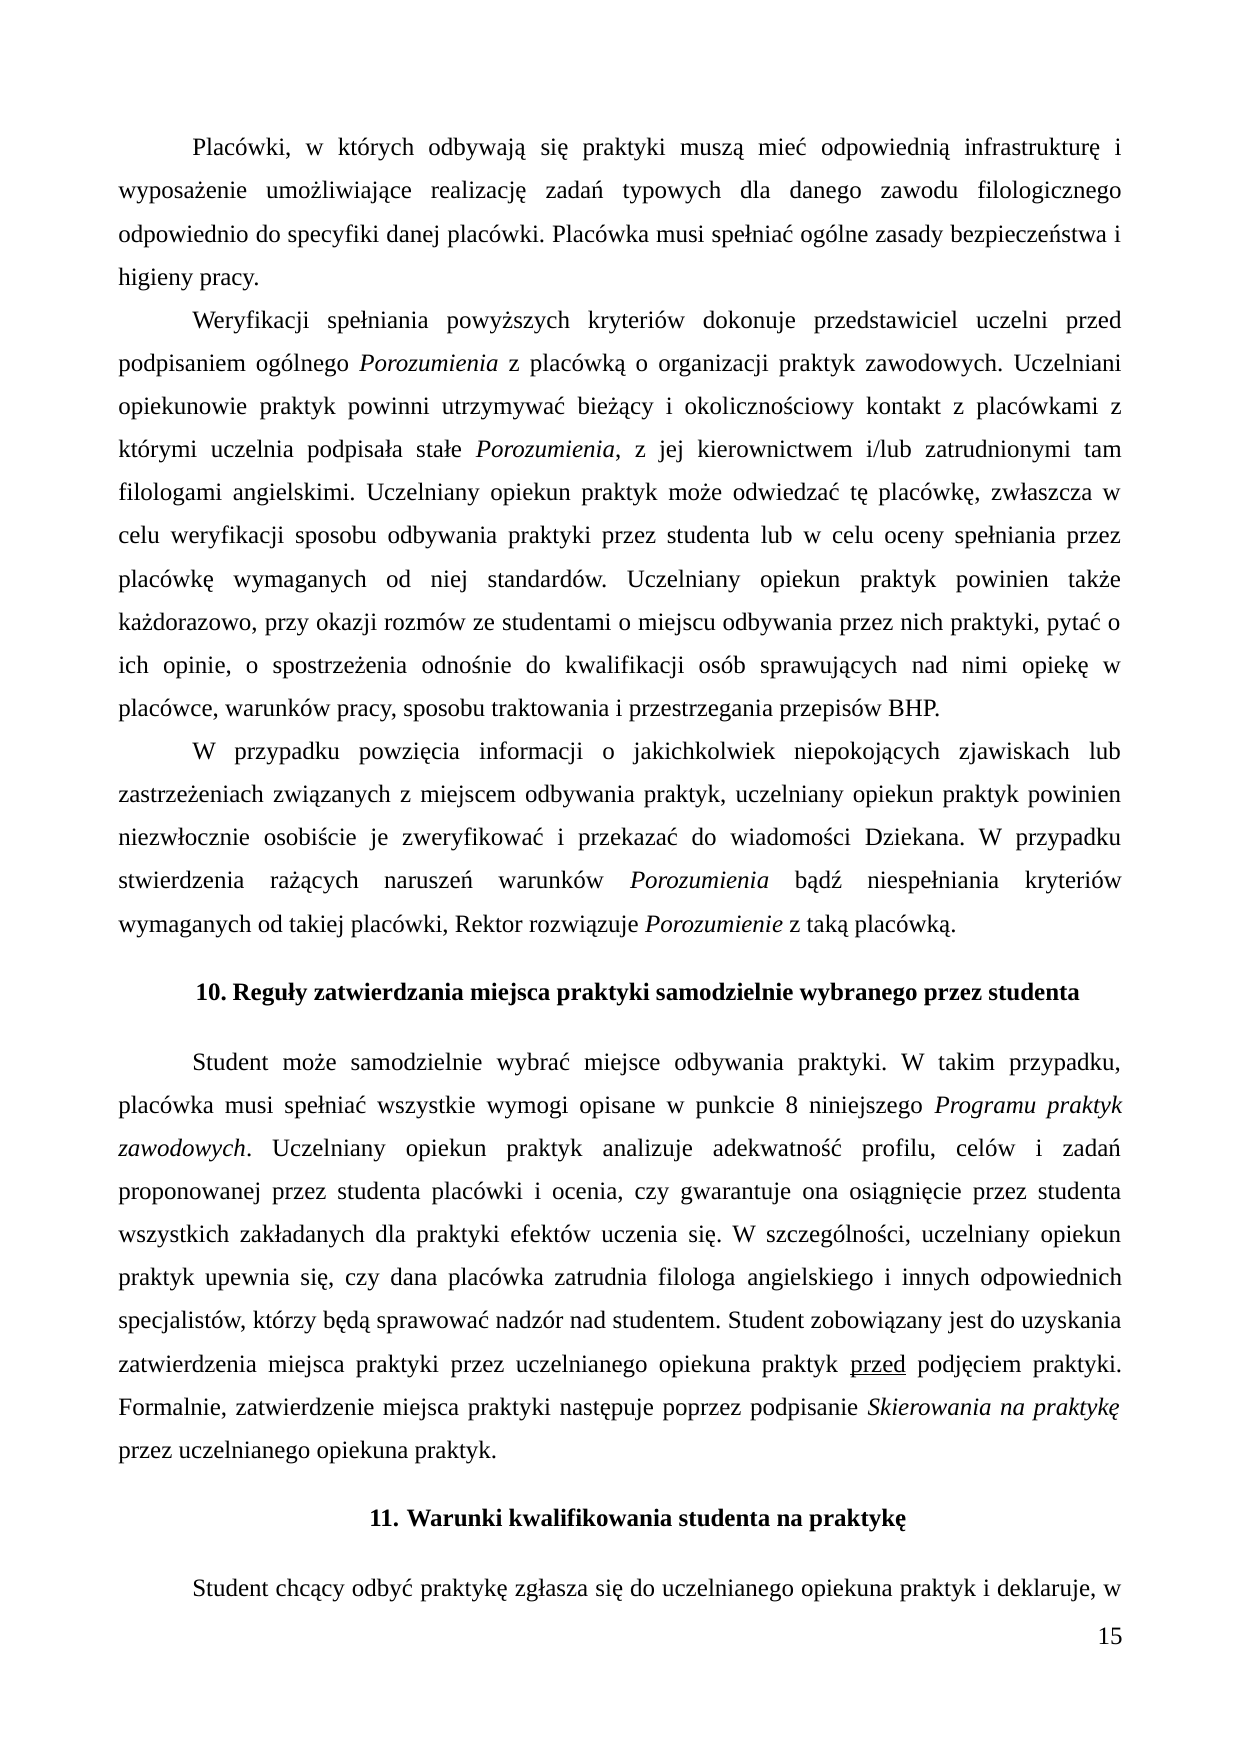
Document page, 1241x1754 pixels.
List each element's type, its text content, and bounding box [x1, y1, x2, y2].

subtitle Reguły zatwierdzania miejsca praktyki samodzielnie wybranego przez studenta [153, 977, 1122, 1006]
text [118, 1573, 1122, 1602]
text W przypadku powzięcia informacji o jakichkolwiek niepokojących zjawiskach lub zastrzeżeniach związanych z miejscem odbywania praktyk, uczelniany opiekun praktyk powinien niezwłocznie osobiście je zweryfikować i przekazać do wiadomości Dziekana. W przypadku stwierdzenia rażących naruszeń warunków Porozumienia bądź niespełniania kryteriów wymaganych od takiej placówki, Rektor rozwiązuje Porozumienie z taką placówką. [118, 736, 1122, 937]
text Placówki, w których odbywają się praktyki muszą mieć odpowiednią infrastrukturę i wyposażenie umożliwiające realizację zadań typowych dla danego zawodu filologicznego odpowiednio do specyfiki danej placówki. Placówka musi spełniać ogólne zasady bezpieczeństwa i higieny pracy. [118, 132, 1122, 291]
text Student może samodzielnie wybrać miejsce odbywania praktyki. W takim przypadku, placówka musi spełniać wszystkie wymogi opisane w punkcie 8 niniejszego Programu praktyk zawodowych. Uczelniany opiekun praktyk analizuje adekwatność profilu, celów i zadań proponowanej przez studenta placówki i ocenia, czy gwarantuje ona osiągnięcie przez studenta wszystkich zakładanych dla praktyki efektów uczenia się. W szczególności, uczelniany opiekun praktyk upewnia się, czy dana placówka zatrudnia filologa angielskiego i innych odpowiednich specjalistów, którzy będą sprawować nadzór nad studentem. Student zobowiązany jest do uzyskania zatwierdzenia miejsca praktyki przez uczelnianego opiekuna praktyk przed podjęciem praktyki. Formalnie, zatwierdzenie miejsca praktyki następuje poprzez podpisanie Skierowania na praktykę przez uczelnianego opiekuna praktyk. [118, 1047, 1122, 1464]
text Weryfikacji spełniania powyższych kryteriów dokonuje przedstawiciel uczelni przed podpisaniem ogólnego Porozumienia z placówką o organizacji praktyk zawodowych. Uczelniani opiekunowie praktyk powinni utrzymywać bieżący i okolicznościowy kontakt z placówkami z którymi uczelnia podpisała stałe Porozumienia, z jej kierownictwem i/lub zatrudnionymi tam filologami angielskimi. Uczelniany opiekun praktyk może odwiedzać tę placówkę, zwłaszcza w celu weryfikacji sposobu odbywania praktyki przez studenta lub w celu oceny spełniania przez placówkę wymaganych od niej standardów. Uczelniany opiekun praktyk powinien także każdorazowo, przy okazji rozmów ze studentami o miejscu odbywania przez nich praktyki, pytać o ich opinie, o spostrzeżenia odnośnie do kwalifikacji osób sprawujących nad nimi opiekę w placówce, warunków pracy, sposobu traktowania i przestrzegania przepisów BHP. [118, 305, 1122, 722]
subtitle Warunki kwalifikowania studenta na praktykę [153, 1503, 1122, 1532]
